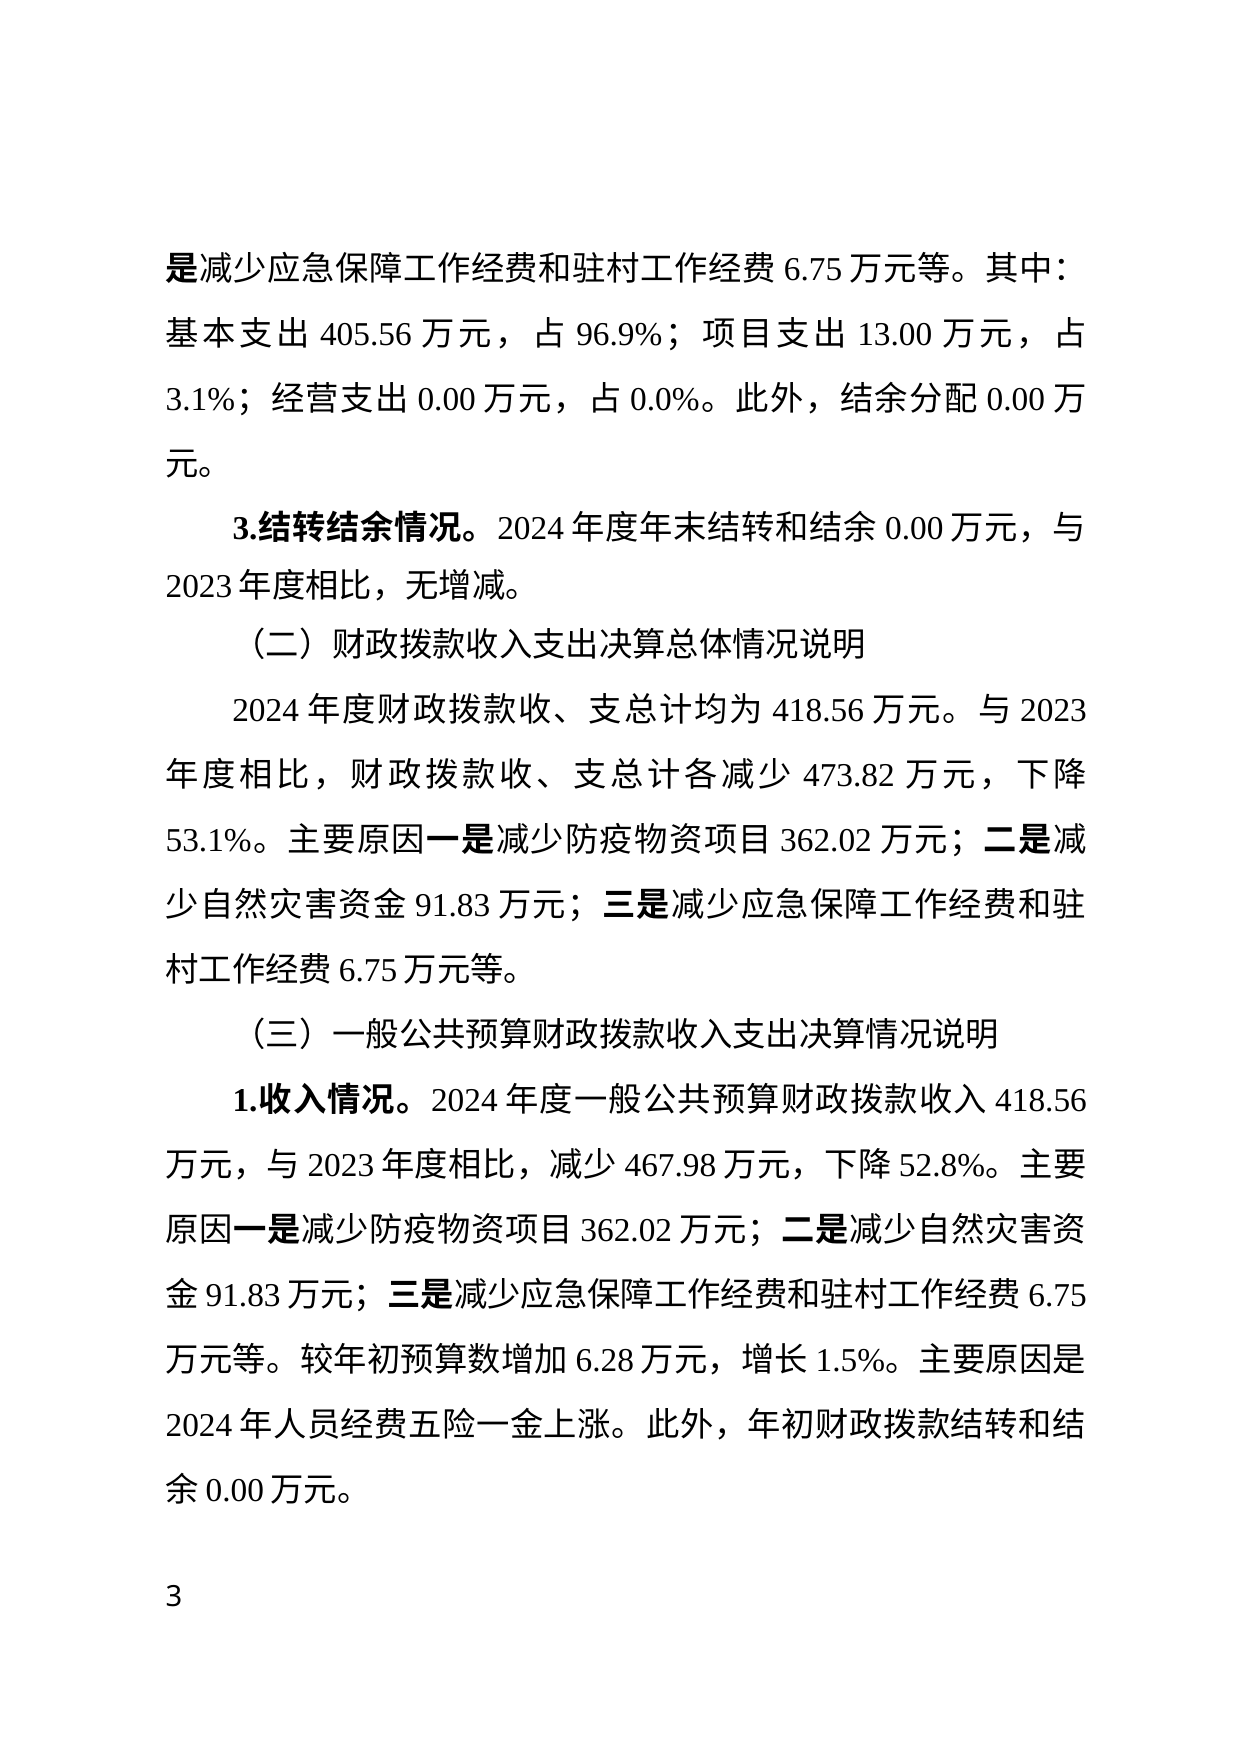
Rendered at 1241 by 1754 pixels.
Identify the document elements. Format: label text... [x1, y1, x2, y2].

text （二）财政拨款收入支出决算总体情况说明 [165, 609, 1087, 674]
text 2024年度财政拨款收、支总计均为418.56万元。与2023年度相比，财政拨款收、支总计各减少473.82万元，下降53.1%。主要原因一是减少防疫物资项目362.02万元；二是减少自然灾害资金91.83万元；三是减少应急保障工作经费和驻村工作经费6.75万元等。 [165, 674, 1087, 755]
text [165, 233, 1087, 493]
text （三）一般公共预算财政拨款收入支出决算情况说明 [165, 999, 1087, 1064]
text 1.收入情况。2024年度一般公共预算财政拨款收入418.56万元，与2023年度相比，减少467.98万元，下降52.8%。主要原因一是减少防疫物资项目362.02万元；二是减少自然灾害资金91.83万元；三是减少应急保障工作经费和驻村工作经费6.75万元等。较年初预算数增加6.28万元，增长1.5%。主要原因是2024年人员经费五险一金上涨。此外，年初财政拨款结转和结余0.00万元。 [165, 1064, 1087, 1519]
text 2024年度财政拨款收、支总计均为418.56万元。与2023年度相比，财政拨款收、支总计各减少473.82万元，下降53.1%。主要原因一是减少防疫物资项目362.02万元；二是减少自然灾害资金91.83万元；三是减少应急保障工作经费和驻村工作经费6.75万元等。 [165, 794, 1087, 999]
text 3.结转结余情况。2024年度年末结转和结余0.00万元，与2023年度相比，无增减。 [165, 493, 1087, 609]
